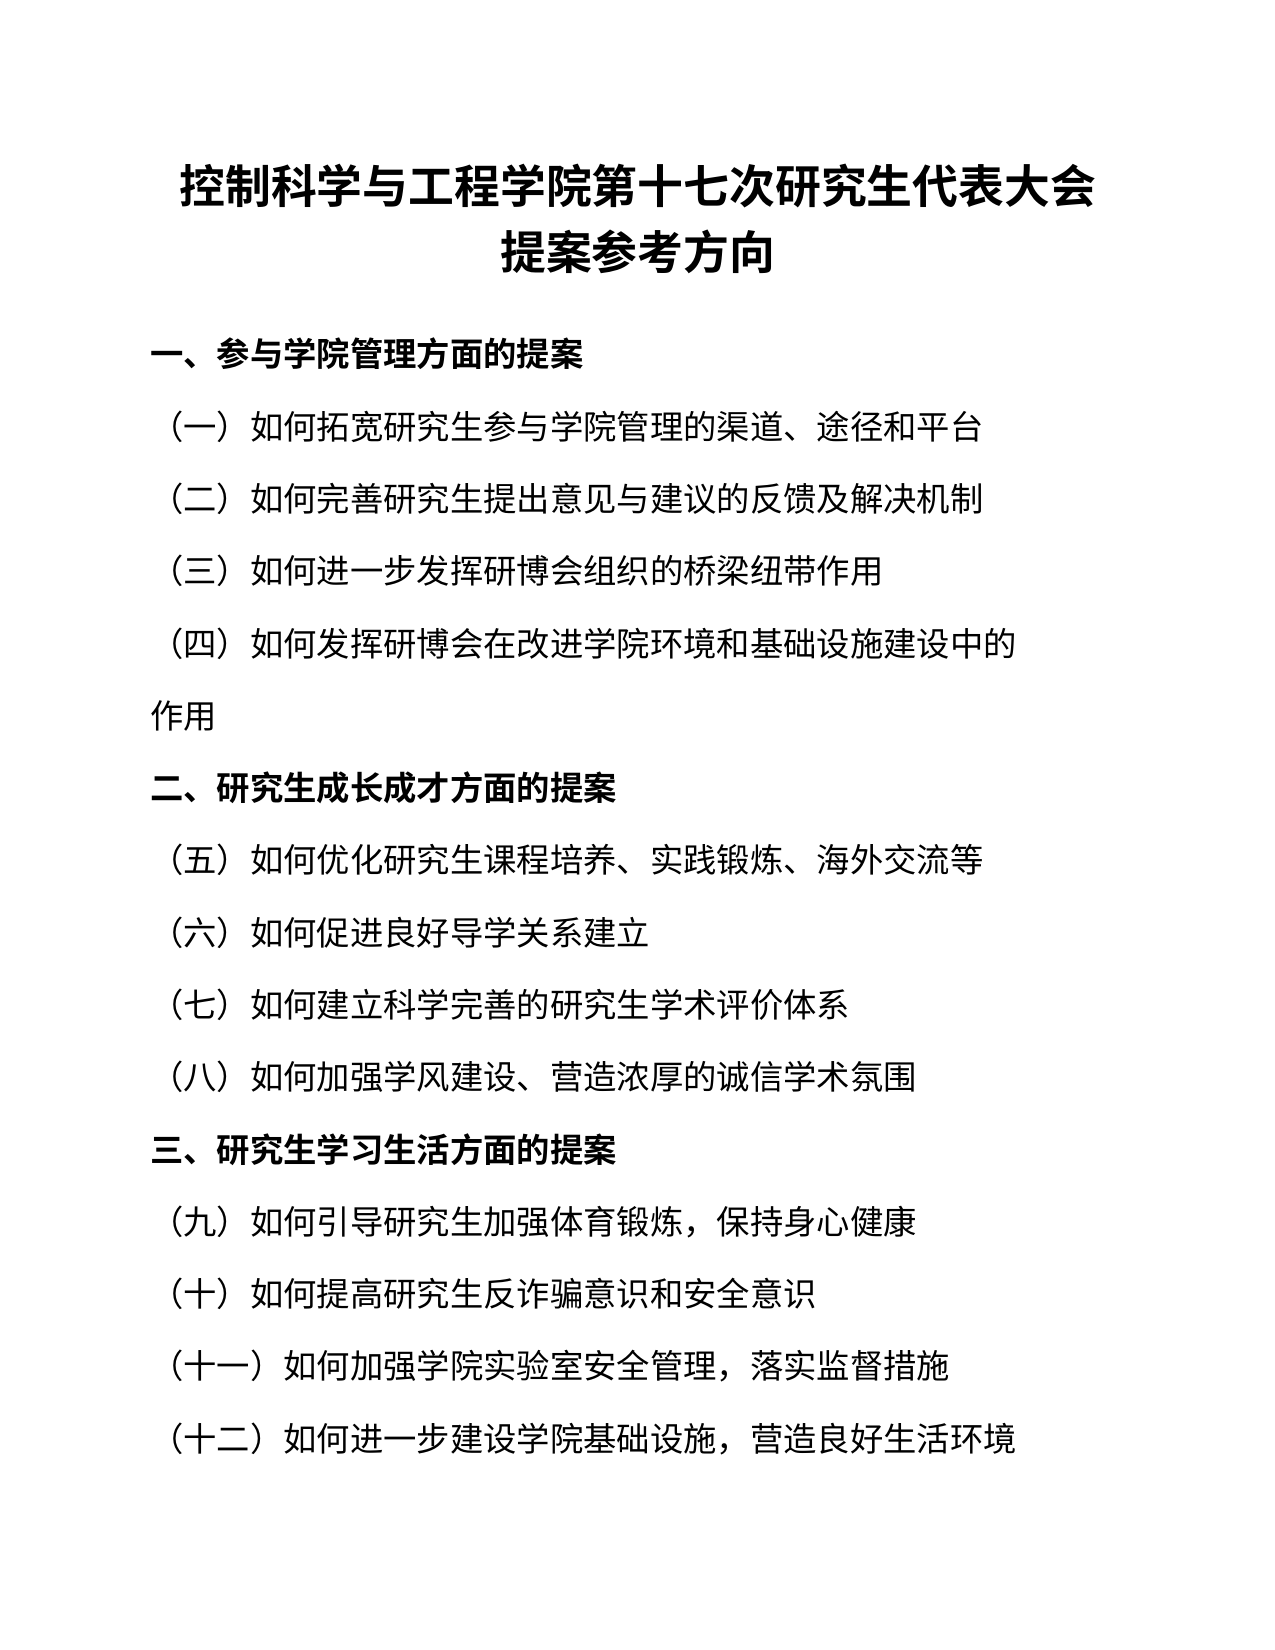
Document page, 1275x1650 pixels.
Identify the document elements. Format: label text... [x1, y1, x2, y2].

text （五）如何优化研究生课程培养、实践锻炼、海外交流等 [150, 834, 1125, 882]
text （十一）如何加强学院实验室安全管理，落实监督措施 [150, 1340, 1125, 1388]
text （九）如何引导研究生加强体育锻炼，保持身心健康 [150, 1196, 1125, 1244]
text 控制科学与工程学院第十七次研究生代表大会 [150, 150, 1125, 216]
text （八）如何加强学风建设、营造浓厚的诚信学术氛围 [150, 1051, 1125, 1099]
text 二、研究生成长成才方面的提案 [150, 762, 1125, 810]
text （十二）如何进一步建设学院基础设施，营造良好生活环境 [150, 1412, 1125, 1461]
text 提案参考方向 [150, 216, 1125, 283]
text （一）如何拓宽研究生参与学院管理的渠道、途径和平台 [150, 400, 1125, 449]
text 一、参与学院管理方面的提案 [150, 328, 1125, 376]
text （六）如何促进良好导学关系建立 [150, 906, 1125, 955]
text 作用 [150, 689, 1125, 738]
text （三）如何进一步发挥研博会组织的桥梁纽带作用 [150, 545, 1125, 593]
text （十）如何提高研究生反诈骗意识和安全意识 [150, 1268, 1125, 1316]
text （七）如何建立科学完善的研究生学术评价体系 [150, 979, 1125, 1027]
text （二）如何完善研究生提出意见与建议的反馈及解决机制 [150, 473, 1125, 521]
text 三、研究生学习生活方面的提案 [150, 1123, 1125, 1172]
text （四）如何发挥研博会在改进学院环境和基础设施建设中的 [150, 617, 1125, 666]
